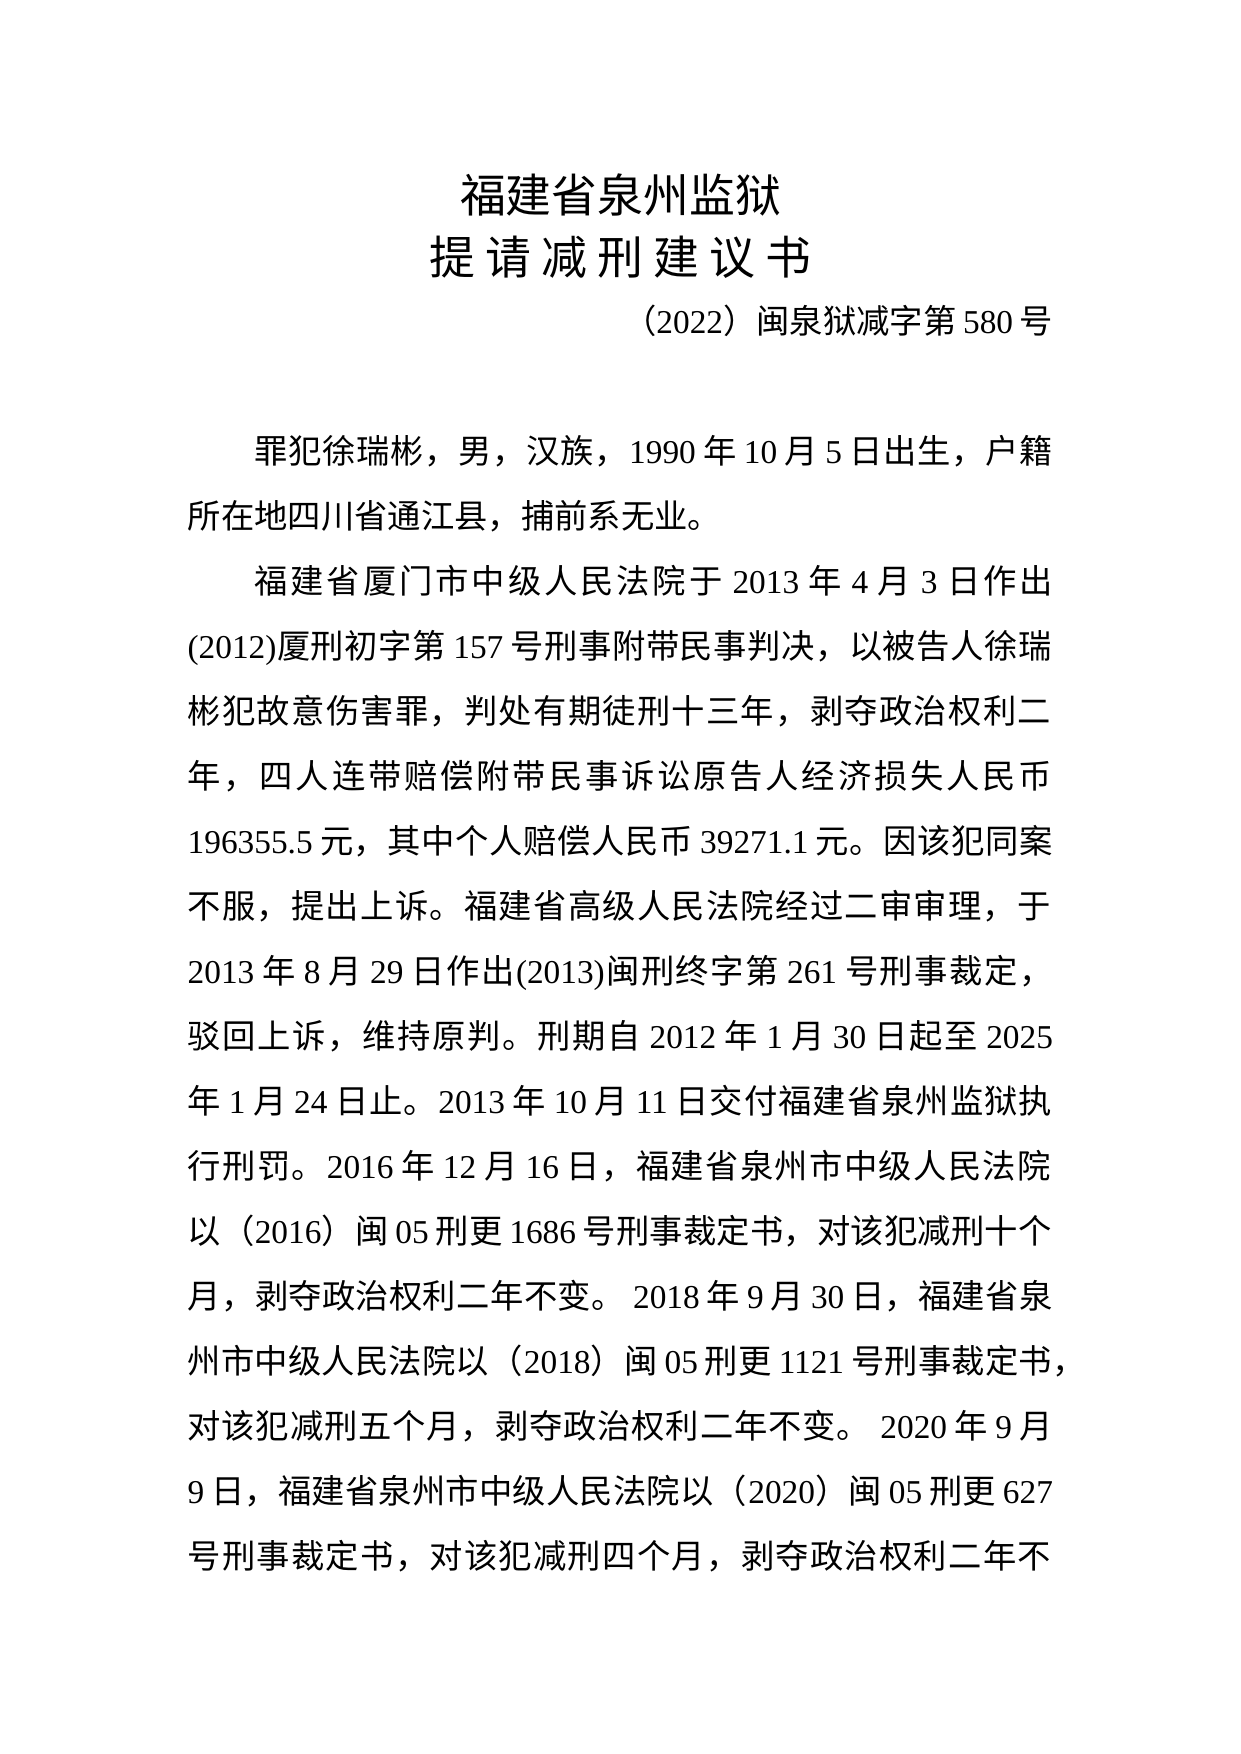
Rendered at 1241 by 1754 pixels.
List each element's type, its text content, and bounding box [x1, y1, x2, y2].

text 福建省泉州监狱 [187, 162, 1053, 224]
text （2022）闽泉狱减字第580号 [187, 287, 1053, 352]
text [187, 547, 1053, 1587]
text 提 请 减 刑 建 议 书 [187, 224, 1053, 287]
text 罪犯徐瑞彬，男，汉族，1990年10月5日出生，户籍所在地四川省通江县，捕前系无业。 [187, 417, 1053, 547]
